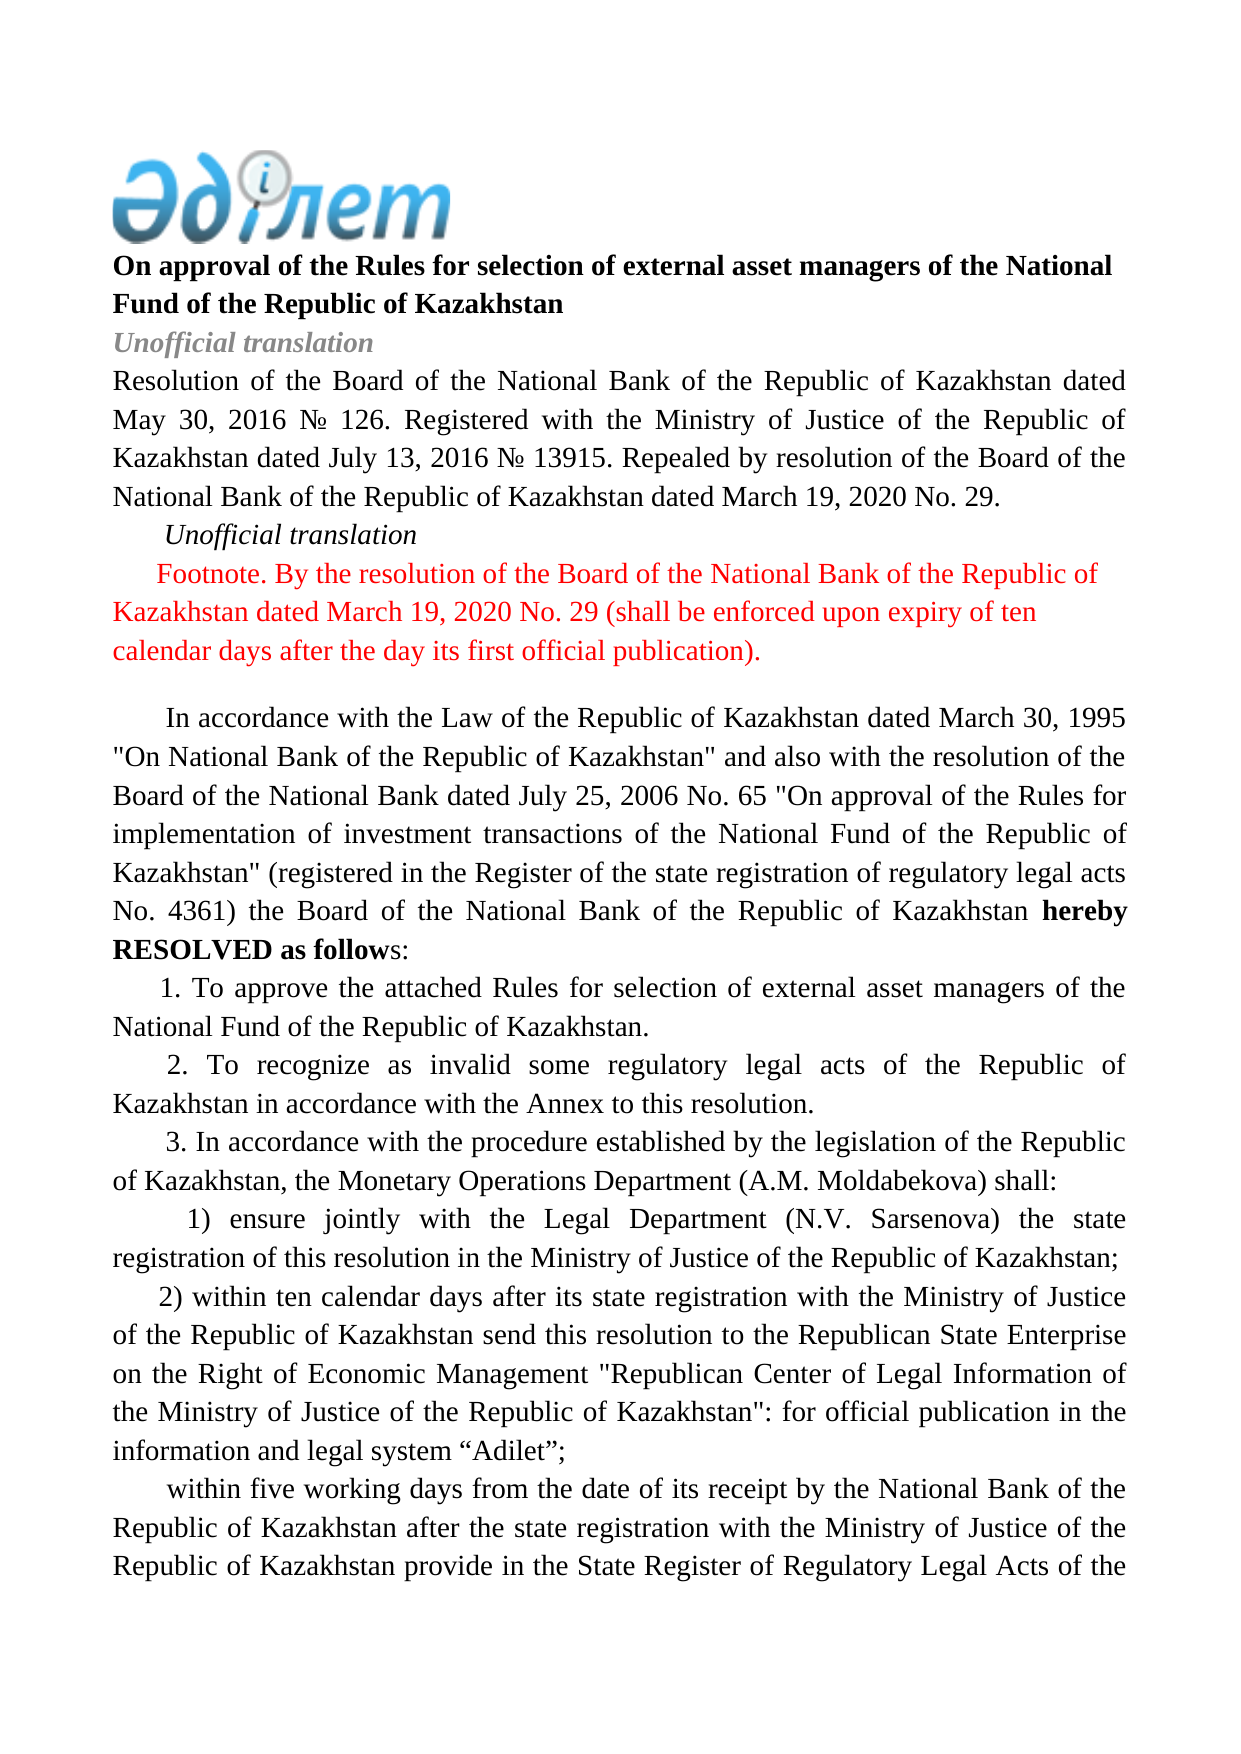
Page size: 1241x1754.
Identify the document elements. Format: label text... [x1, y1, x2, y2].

text Resolution of the Board of the National Bank of the Republic of Kazakhstan dated May 30, 2016 № 126. Registered with the Ministry of Justice of the Republic of Kazakhstan dated July 13, 2016 № 13915. Repealed by resolution of the Board of the National Bank of the Republic of Kazakhstan dated March 19, 2020 No. 29. [112, 363, 1128, 512]
text On approval of the Rules for selection of external asset managers of the National Fund of the Republic of Kazakhstan [112, 248, 1128, 320]
text In accordance with the Law of the Republic of Kazakhstan dated March 30, 1995 "On National Bank of the Republic of Kazakhstan" and also with the resolution of the Board of the National Bank dated July 25, 2006 No. 65 "On approval of the Rules for implementation of investment transactions of the National Fund of the Republic of Kazakhstan" (registered in the Register of the state registration of regulatory legal acts No. 4361) the Board of the National Bank of the Republic of Kazakhstan hereby RESOLVED as follows: [112, 701, 1128, 965]
text Unofficial translation [112, 517, 1128, 551]
text 3. In accordance with the procedure established by the legislation of the Republic of Kazakhstan, the Monetary Operations Department (A.M. Moldabekova) shall: [112, 1124, 1128, 1197]
text 2) within ten calendar days after its state registration with the Ministry of Justice of the Republic of Kazakhstan send this resolution to the Republican State Enterprise on the Right of Economic Management "Republican Center of Legal Information of the Ministry of Justice of the Republic of Kazakhstan": for official publication in the information and legal system “Adilet”; [112, 1279, 1128, 1466]
text 1. To approve the attached Rules for selection of external asset managers of the National Fund of the Republic of Kazakhstan. [112, 970, 1128, 1042]
text 2. To recognize as invalid some regulatory legal acts of the Republic of Kazakhstan in accordance with the Annex to this resolution. [112, 1047, 1128, 1119]
text Unofficial translation [112, 325, 1128, 358]
text 1) ensure jointly with the Legal Department (N.V. Sarsenova) the state registration of this resolution in the Ministry of Justice of the Republic of Kazakhstan; [112, 1202, 1128, 1274]
text Footnote. By the resolution of the Board of the National Bank of the Republic of Kazakhstan dated March 19, 2020 No. 29 (shall be enforced upon expiry of ten calendar days after the day its first official publication). [112, 556, 1128, 697]
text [112, 1471, 1128, 1582]
picture [112, 150, 451, 244]
